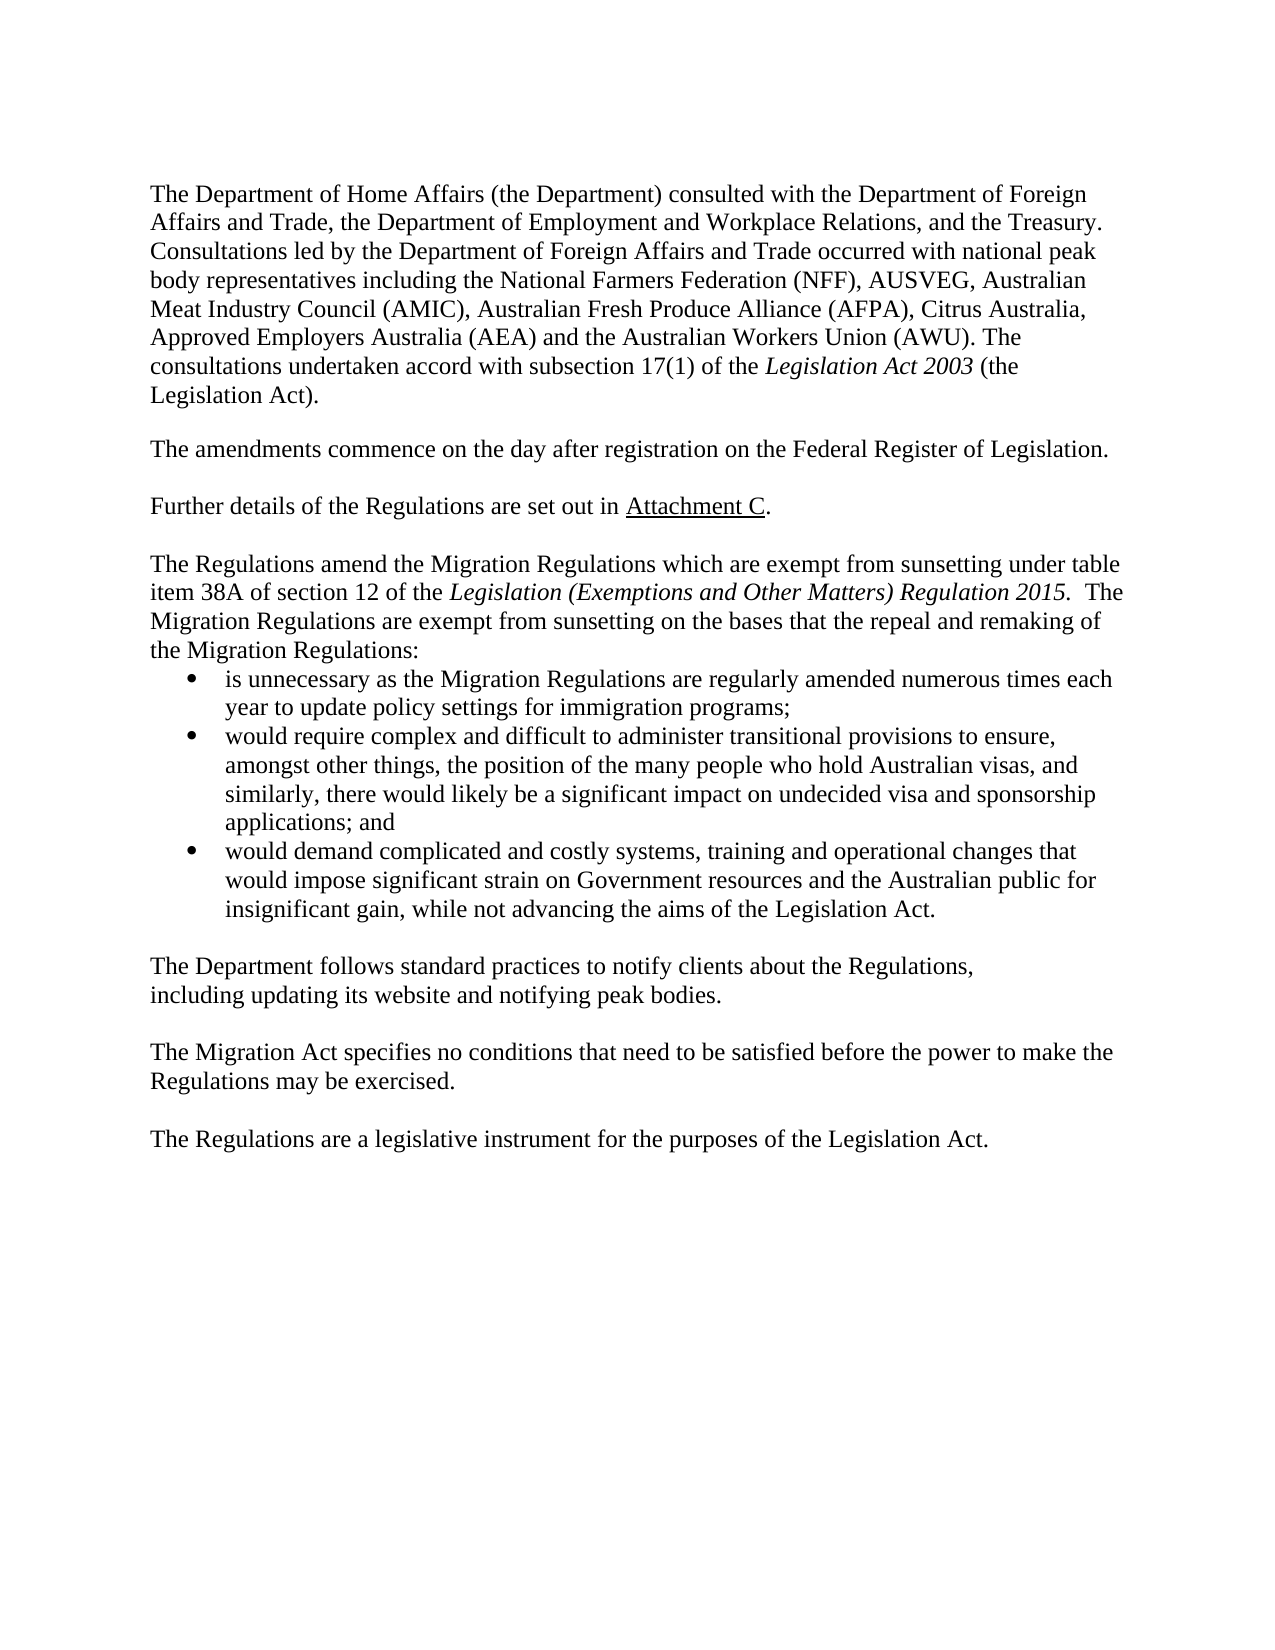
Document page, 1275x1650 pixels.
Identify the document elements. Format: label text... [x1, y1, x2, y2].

text The amendments commence on the day after registration on the Federal Register of Legislation. [150, 434, 1125, 462]
text The Migration Act specifies no conditions that need to be satisfied before the power to make the Regulations may be exercised. [150, 1037, 1121, 1095]
text Further details of the Regulations are set out in Attachment C. [150, 491, 1116, 520]
text The Regulations amend the Migration Regulations which are exempt from sunsetting under table item 38A of section 12 of the Legislation (Exemptions and Other Matters) Regulation 2015. The Migration Regulations are exempt from sunsetting on the bases that the repeal and remaking of the Migration Regulations: [150, 549, 1125, 664]
text The Department follows standard practices to notify clients about the Regulations, including updating its website and notifying peak bodies. [150, 951, 1071, 1009]
list would demand complicated and costly systems, training and operational changes that would impose significant strain on Government resources and the Australian public for insignificant gain, while not advancing the aims of the Legislation Act. [187, 836, 1125, 922]
list would require complex and difficult to administer transitional provisions to ensure, amongst other things, the position of the many people who hold Australian visas, and similarly, there would likely be a significant impact on undecided visa and sponsorship applications; and [187, 721, 1125, 836]
text The Regulations are a legislative instrument for the purposes of the Legislation Act. [150, 1124, 1125, 1152]
text The Department of Home Affairs (the Department) consulted with the Department of Foreign Affairs and Trade, the Department of Employment and Workplace Relations, and the Treasury. Consultations led by the Department of Foreign Affairs and Trade occurred with national peak body representatives including the National Farmers Federation (NFF), AUSVEG, Australian Meat Industry Council (AMIC), Australian Fresh Produce Alliance (AFPA), Citrus Australia, Approved Employers Australia (AEA) and the Australian Workers Union (AWU). The consultations undertaken accord with subsection 17(1) of the Legislation Act 2003 (the Legislation Act). [150, 179, 1125, 409]
list is unnecessary as the Migration Regulations are regularly amended numerous times each year to update policy settings for immigration programs; [187, 664, 1125, 721]
